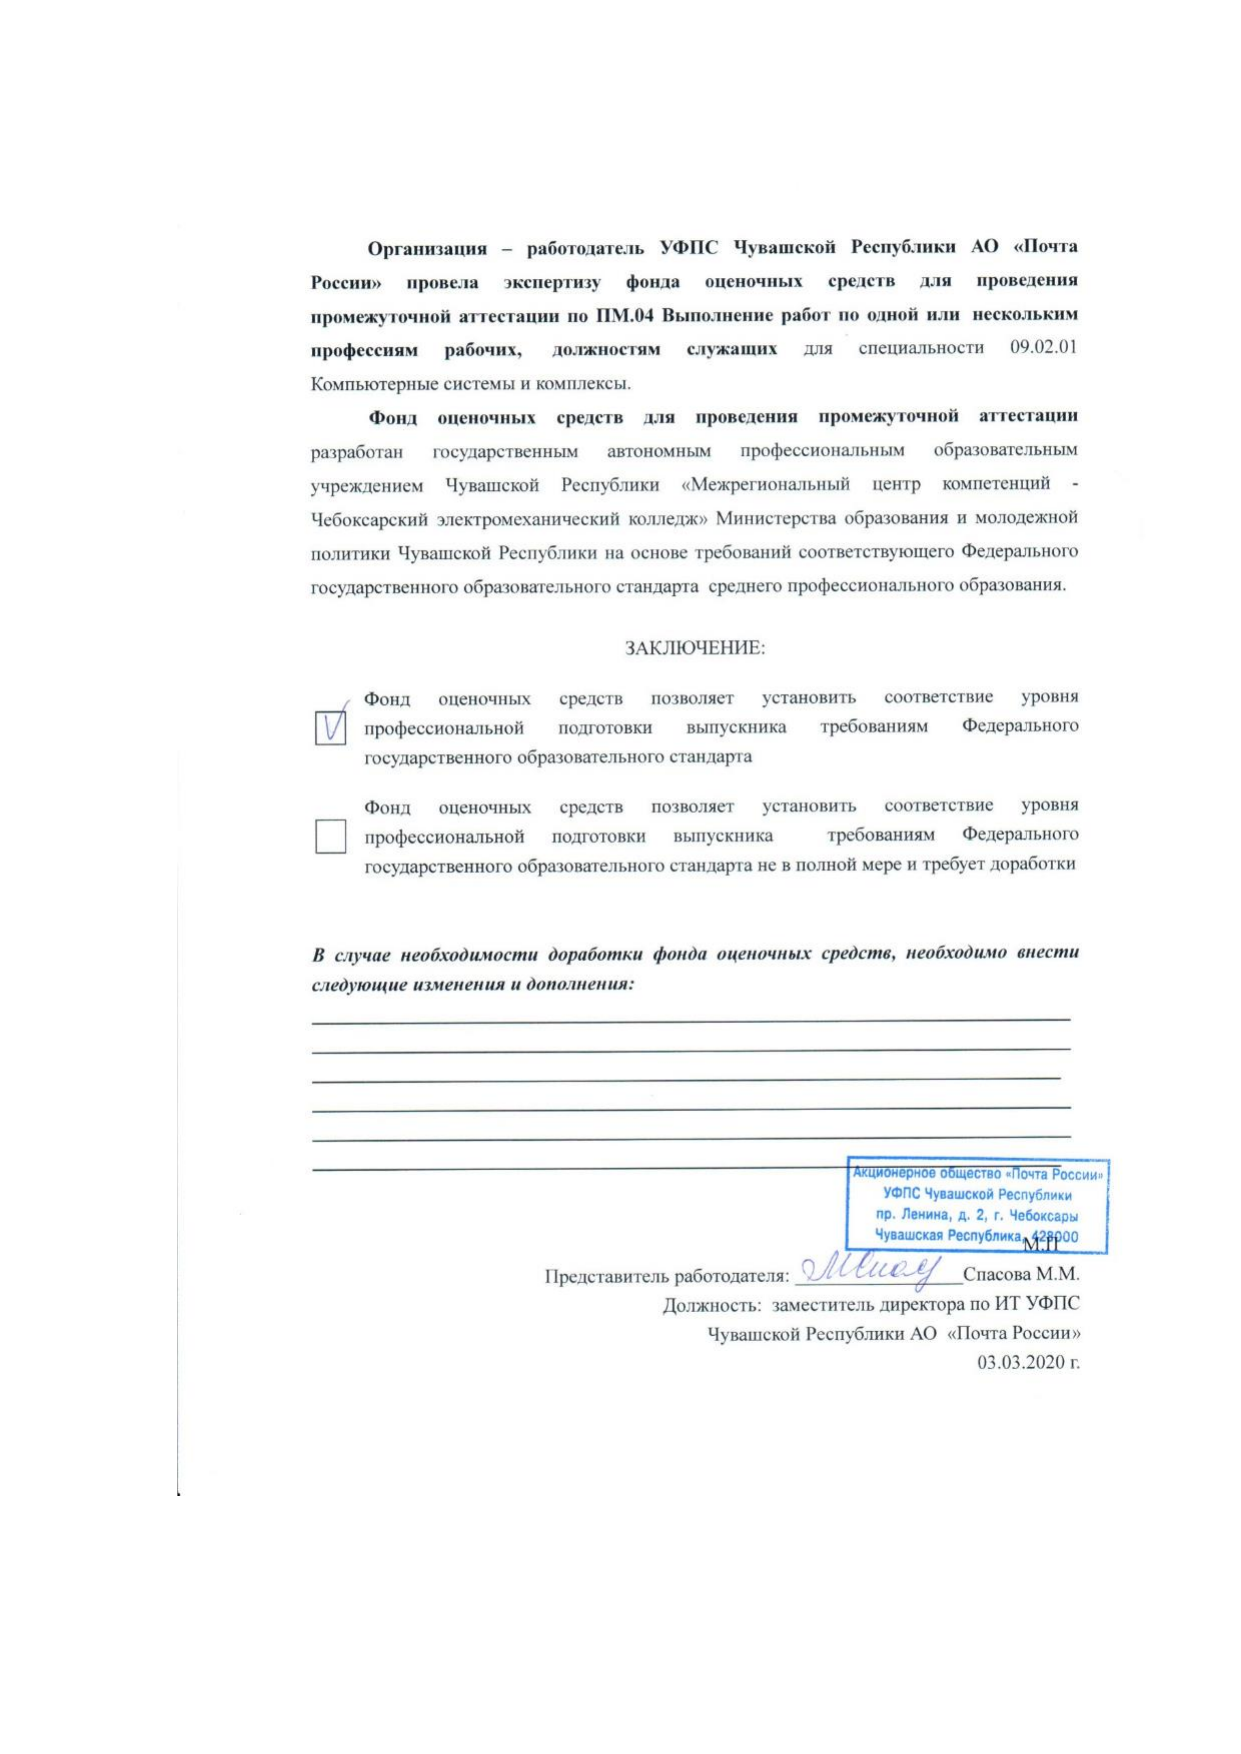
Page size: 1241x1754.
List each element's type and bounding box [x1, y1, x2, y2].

picture [177, 118, 1152, 1496]
